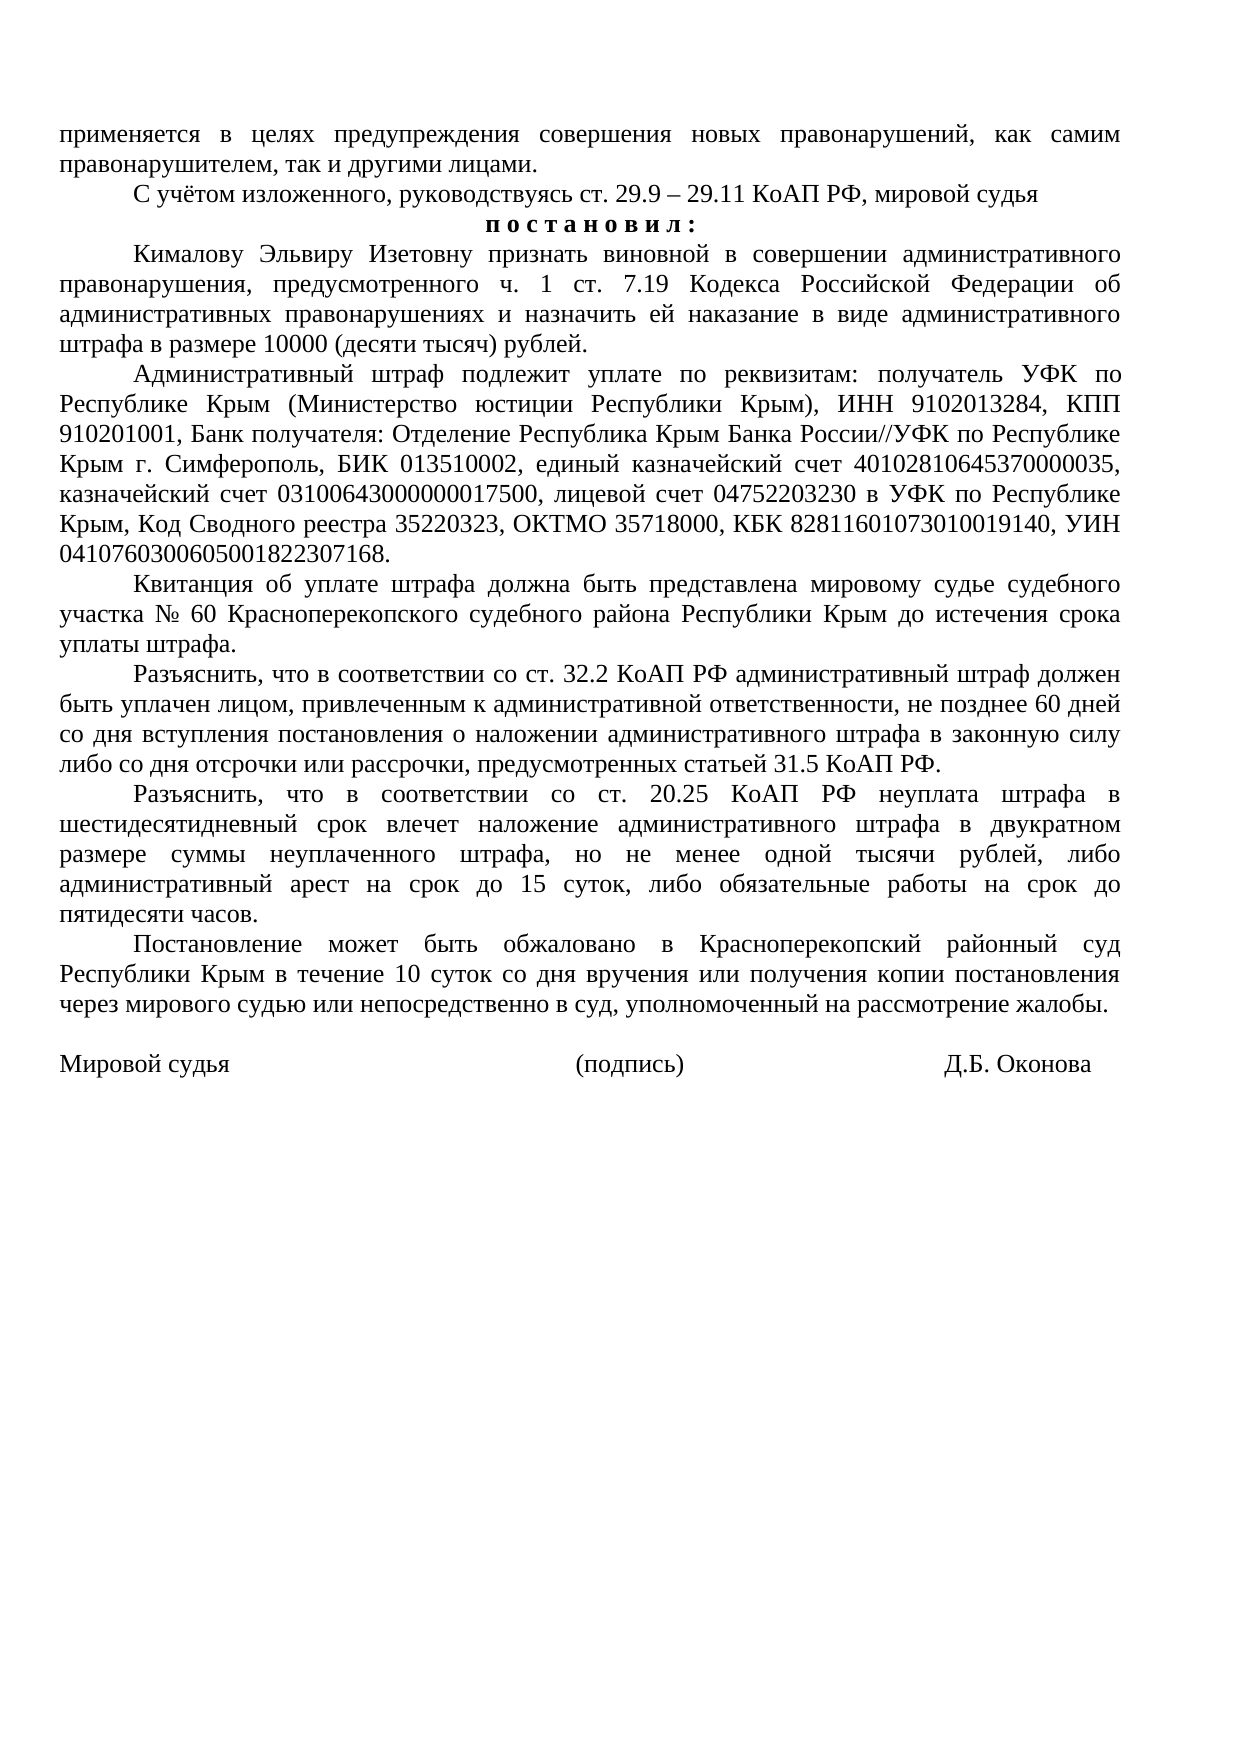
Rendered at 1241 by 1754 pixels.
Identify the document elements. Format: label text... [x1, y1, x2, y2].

text Административный штраф подлежит уплате по реквизитам: получатель УФК по Республике Крым (Министерство юстиции Республики Крым), ИНН 9102013284, КПП 910201001, Банк получателя: Отделение Республика Крым Банка России//УФК по Республике Крым г. Симферополь, БИК 013510002, единый казначейский счет 40102810645370000035, казначейский счет 03100643000000017500, лицевой счет 04752203230 в УФК по Республике Крым, Код Сводного реестра 35220323, ОКТМО 35718000, КБК 82811601073010019140, УИН 0410760300605001822307168. [59, 358, 1122, 568]
text Кималову Эльвиру Изетовну признать виновной в совершении административного правонарушения, предусмотренного ч. 1 ст. 7.19 Кодекса Российской Федерации об административных правонарушениях и назначить ей наказание в виде административного штрафа в размере 10000 (десяти тысяч) рублей. [59, 238, 1122, 358]
text п о с т а н о в и л : [59, 208, 1122, 238]
text Мировой судья (подпись) Д.Б. Оконова [59, 1048, 1122, 1078]
text С учётом изложенного, руководствуясь ст. 29.9 – 29.11 КоАП РФ, мировой судья [59, 178, 1122, 208]
text Постановление может быть обжаловано в Красноперекопский районный суд Республики Крым в течение 10 суток со дня вручения или получения копии постановления через мирового судью или непосредственно в суд, уполномоченный на рассмотрение жалобы. [59, 928, 1122, 1018]
text Разъяснить, что в соответствии со ст. 20.25 КоАП РФ неуплата штрафа в шестидесятидневный срок влечет наложение административного штрафа в двукратном размере суммы неуплаченного штрафа, но не менее одной тысячи рублей, либо административный арест на срок до 15 суток, либо обязательные работы на срок до пятидесяти часов. [59, 778, 1122, 928]
text Разъяснить, что в соответствии со ст. 32.2 КоАП РФ административный штраф должен быть уплачен лицом, привлеченным к административной ответственности, не позднее 60 дней со дня вступления постановления о наложении административного штрафа в законную силу либо со дня отсрочки или рассрочки, предусмотренных статьей 31.5 КоАП РФ. [59, 658, 1122, 778]
text Квитанция об уплате штрафа должна быть представлена мировому судье судебного участка № 60 Красноперекопского судебного района Республики Крым до истечения срока уплаты штрафа. [59, 568, 1122, 658]
